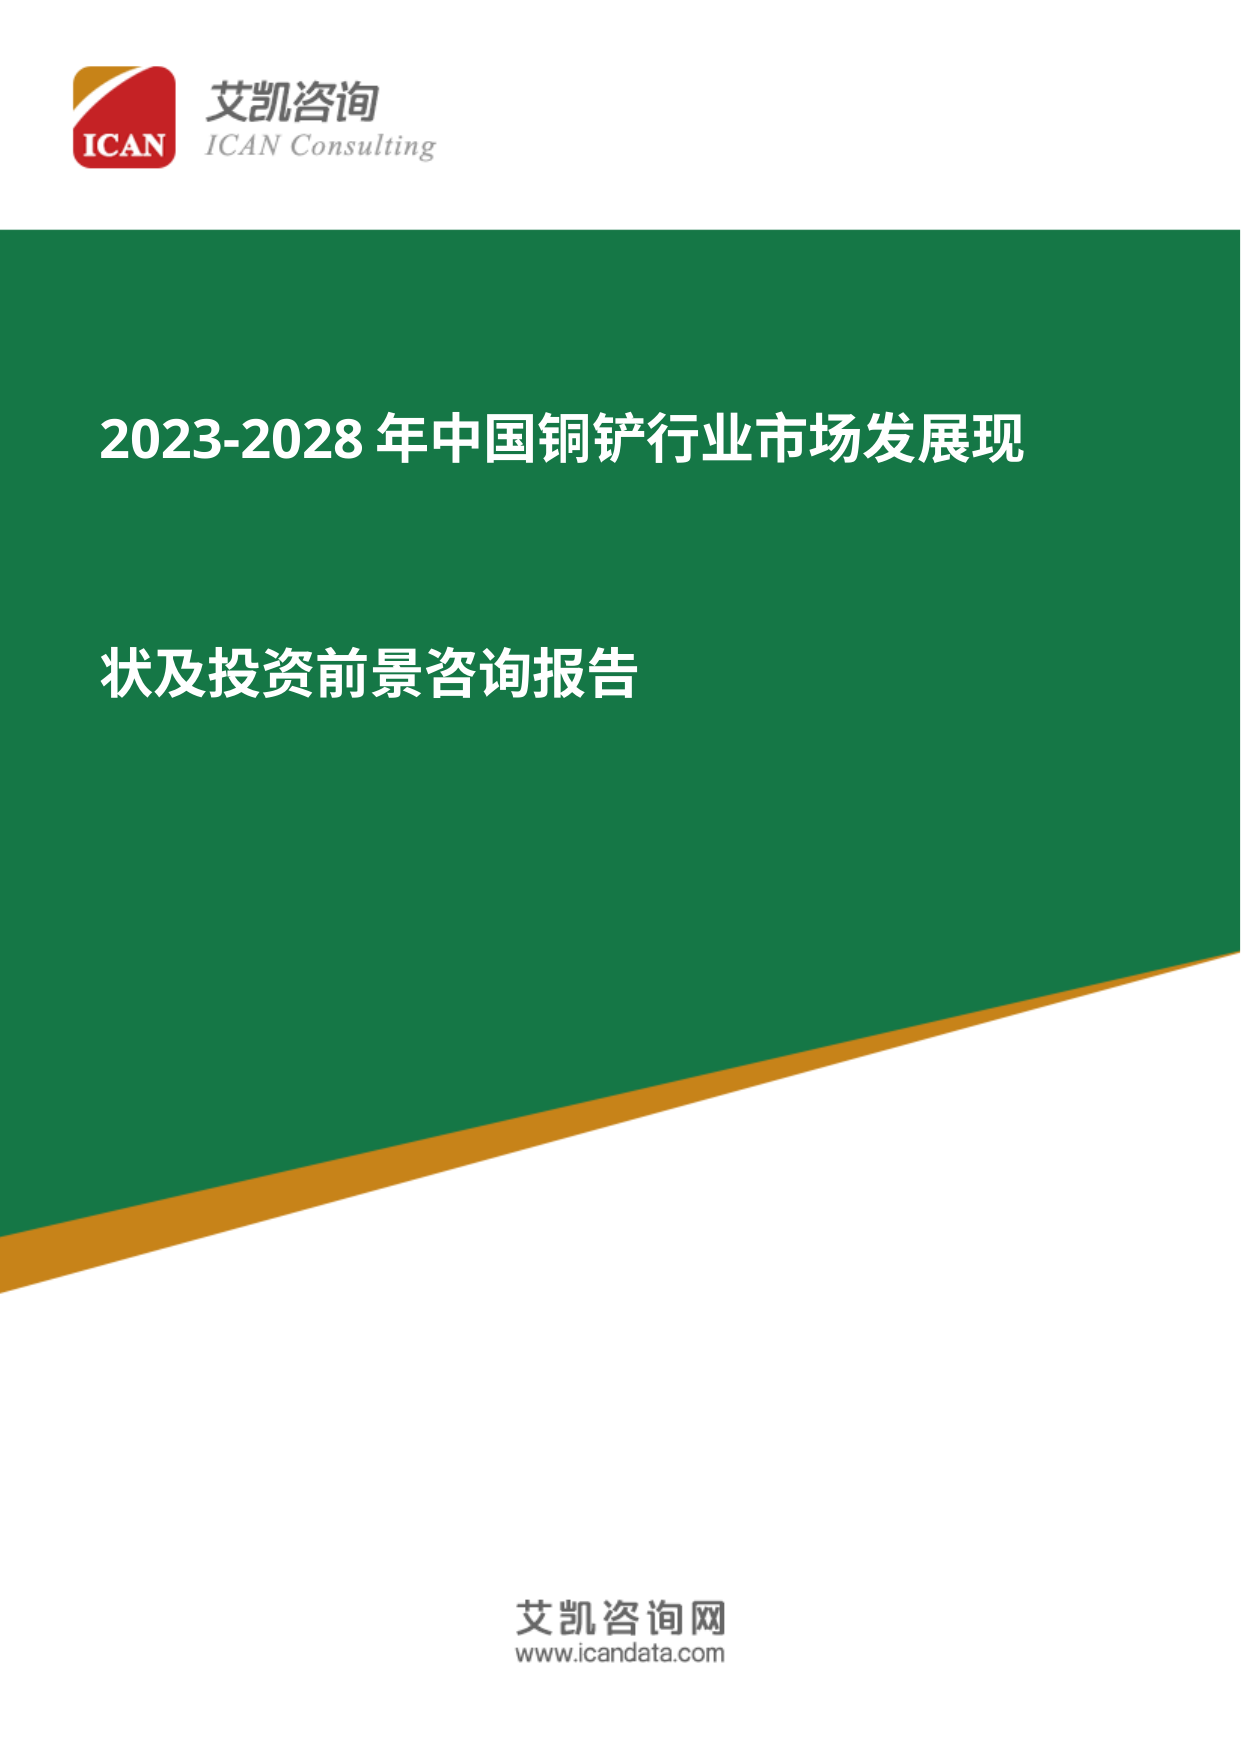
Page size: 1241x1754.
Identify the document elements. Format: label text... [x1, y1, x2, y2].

subtitle 2023-2028年中国铜铲行业市场发展现状及投资前景咨询报告 [99, 386, 1053, 718]
picture [0, 5, 1241, 1754]
